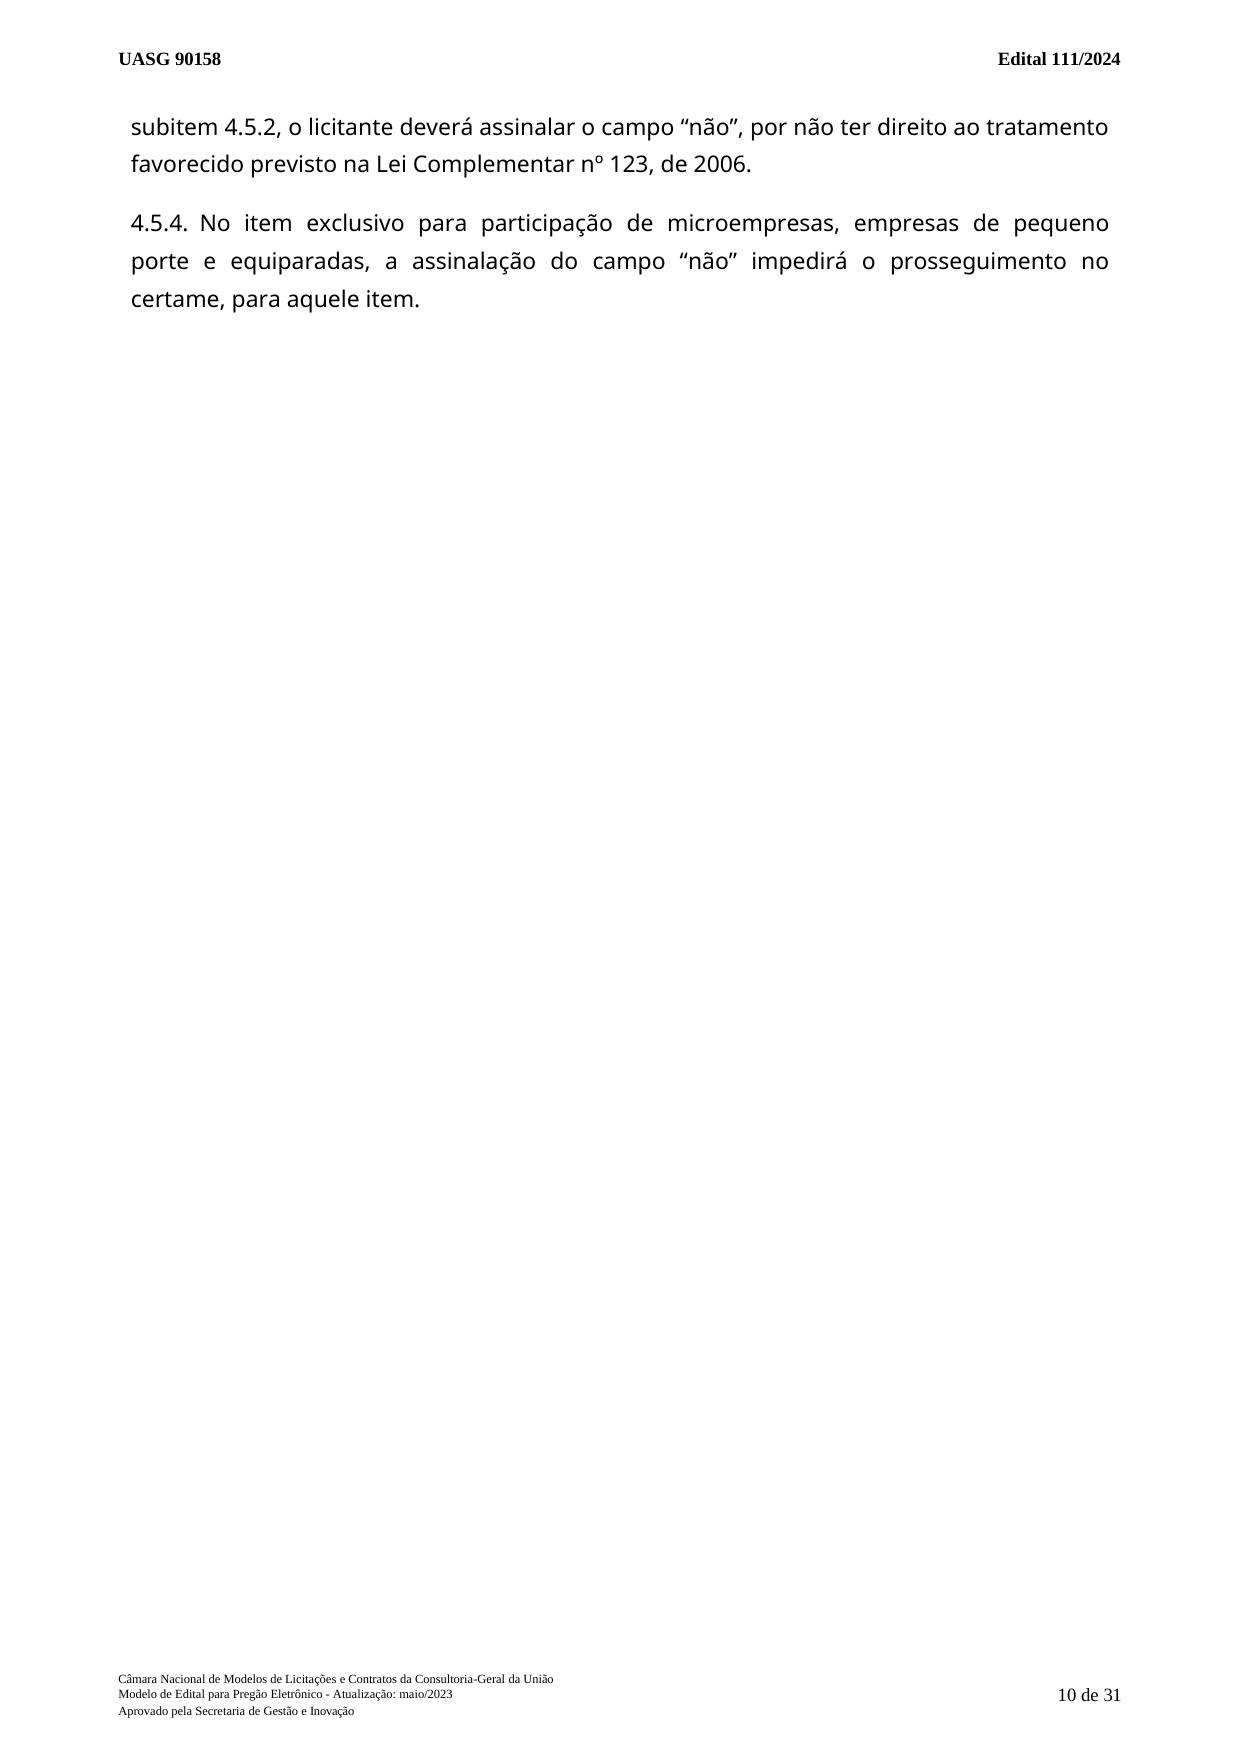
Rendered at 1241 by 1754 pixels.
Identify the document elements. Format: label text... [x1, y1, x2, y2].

list No item exclusivo para participação de microempresas, empresas de pequeno porte e equiparadas, a assinalação do campo “não” impedirá o prosseguimento no certame, para aquele item. [131, 207, 1110, 314]
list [131, 110, 1110, 179]
